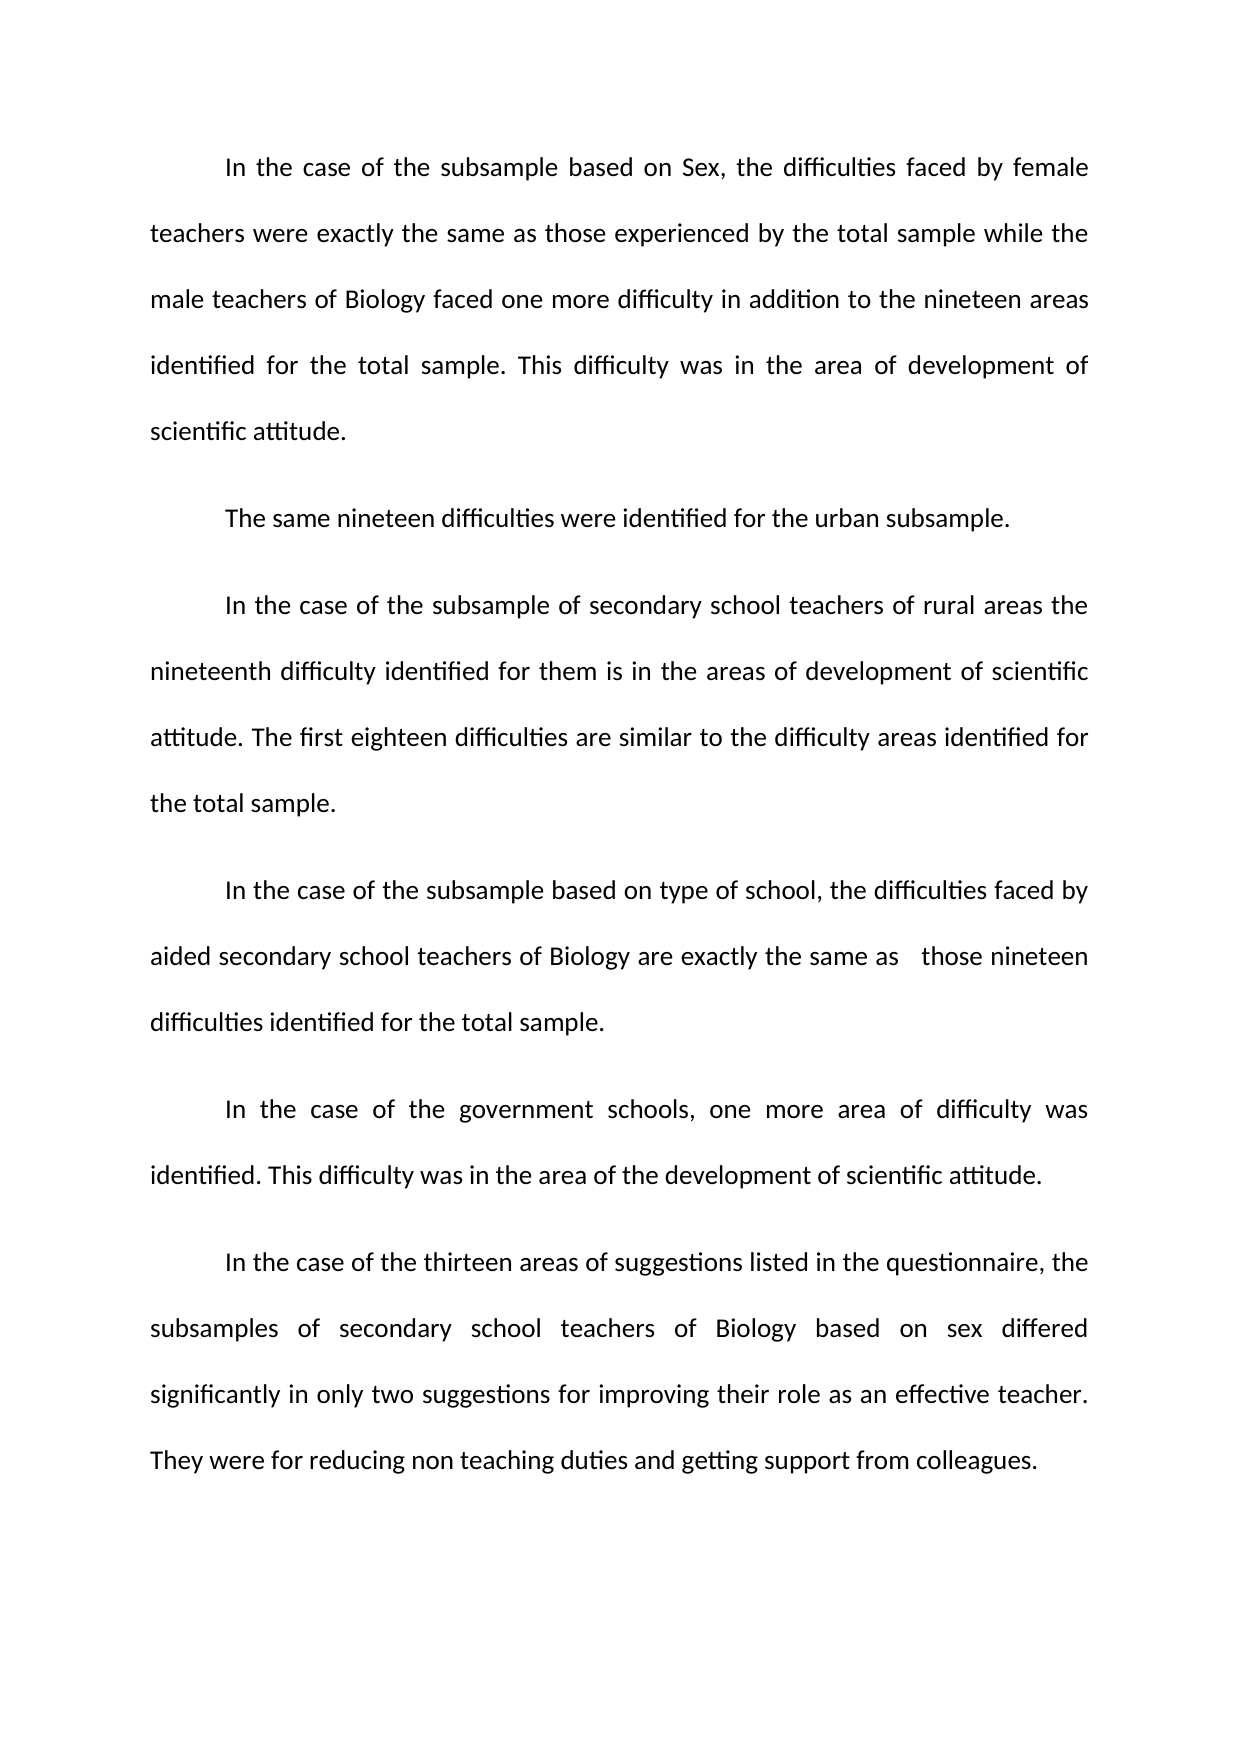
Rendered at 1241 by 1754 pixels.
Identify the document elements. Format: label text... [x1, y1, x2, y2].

text In the case of the thirteen areas of suggestions listed in the questionnaire, the subsamples of secondary school teachers of Biology based on sex differed significantly in only two suggestions for improving their role as an effective teacher. They were for reducing non teaching duties and getting support from colleagues. [150, 1245, 1090, 1476]
text In the case of the subsample of secondary school teachers of rural areas the nineteenth difficulty identified for them is in the areas of development of scientific attitude. The first eighteen difficulties are similar to the difficulty areas identified for the total sample. [150, 588, 1090, 819]
text The same nineteen difficulties were identified for the urban subsample. [150, 501, 1090, 534]
text In the case of the government schools, one more area of difficulty was identified. This difficulty was in the area of the development of scientific attitude. [150, 1092, 1090, 1191]
text In the case of the subsample based on type of school, the difficulties faced by aided secondary school teachers of Biology are exactly the same as those nineteen difficulties identified for the total sample. [150, 873, 1090, 1038]
text In the case of the subsample based on Sex, the difficulties faced by female teachers were exactly the same as those experienced by the total sample while the male teachers of Biology faced one more difficulty in addition to the nineteen areas identified for the total sample. This difficulty was in the area of development of scientific attitude. [150, 150, 1090, 447]
